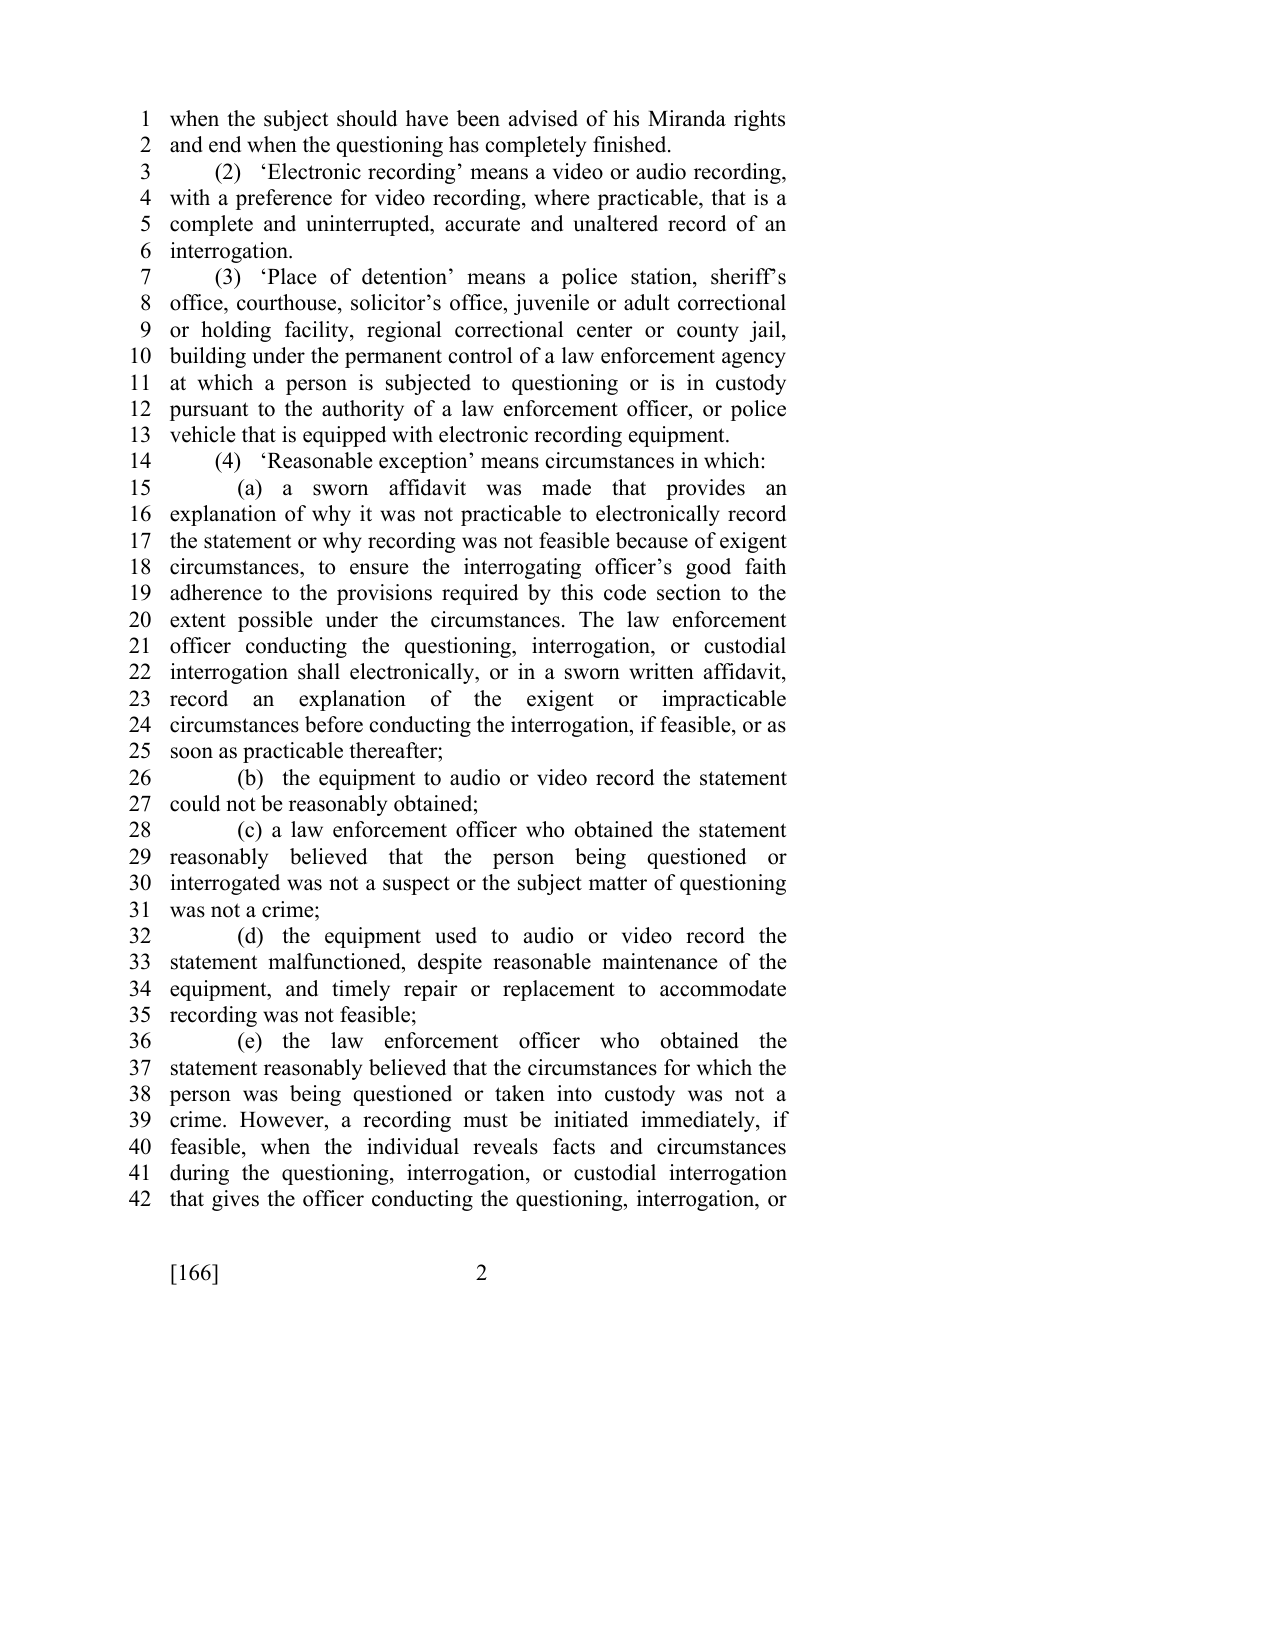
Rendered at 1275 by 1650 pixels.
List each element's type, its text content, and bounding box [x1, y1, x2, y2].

text (2) ‘Electronic recording’ means a video or audio recording, with a preference for video recording, where practicable, that is a complete and uninterrupted, accurate and unaltered record of an interrogation. [169, 158, 787, 263]
text (3) ‘Place of detention’ means a police station, sheriff’s office, courthouse, solicitor’s office, juvenile or adult correctional or holding facility, regional correctional center or county jail, building under the permanent control of a law enforcement agency at which a person is subjected to questioning or is in custody pursuant to the authority of a law enforcement officer, or police vehicle that is equipped with electronic recording equipment. [169, 263, 787, 448]
text (d) the equipment used to audio or video record the statement malfunctioned, despite reasonable maintenance of the equipment, and timely repair or replacement to accommodate recording was not feasible; [169, 922, 787, 1027]
text (b) the equipment to audio or video record the statement could not be reasonably obtained; [169, 764, 787, 817]
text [169, 105, 787, 158]
text (c) a law enforcement officer who obtained the statement reasonably believed that the person being questioned or interrogated was not a suspect or the subject matter of questioning was not a crime; [169, 817, 787, 922]
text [169, 1027, 787, 1212]
text (a) a sworn affidavit was made that provides an explanation of why it was not practicable to electronically record the statement or why recording was not feasible because of exigent circumstances, to ensure the interrogating officer’s good faith adherence to the provisions required by this code section to the extent possible under the circumstances. The law enforcement officer conducting the questioning, interrogation, or custodial interrogation shall electronically, or in a sworn written affidavit, record an explanation of the exigent or impracticable circumstances before conducting the interrogation, if feasible, or as soon as practicable thereafter; [169, 474, 787, 764]
text (4) ‘Reasonable exception’ means circumstances in which: [169, 448, 787, 474]
